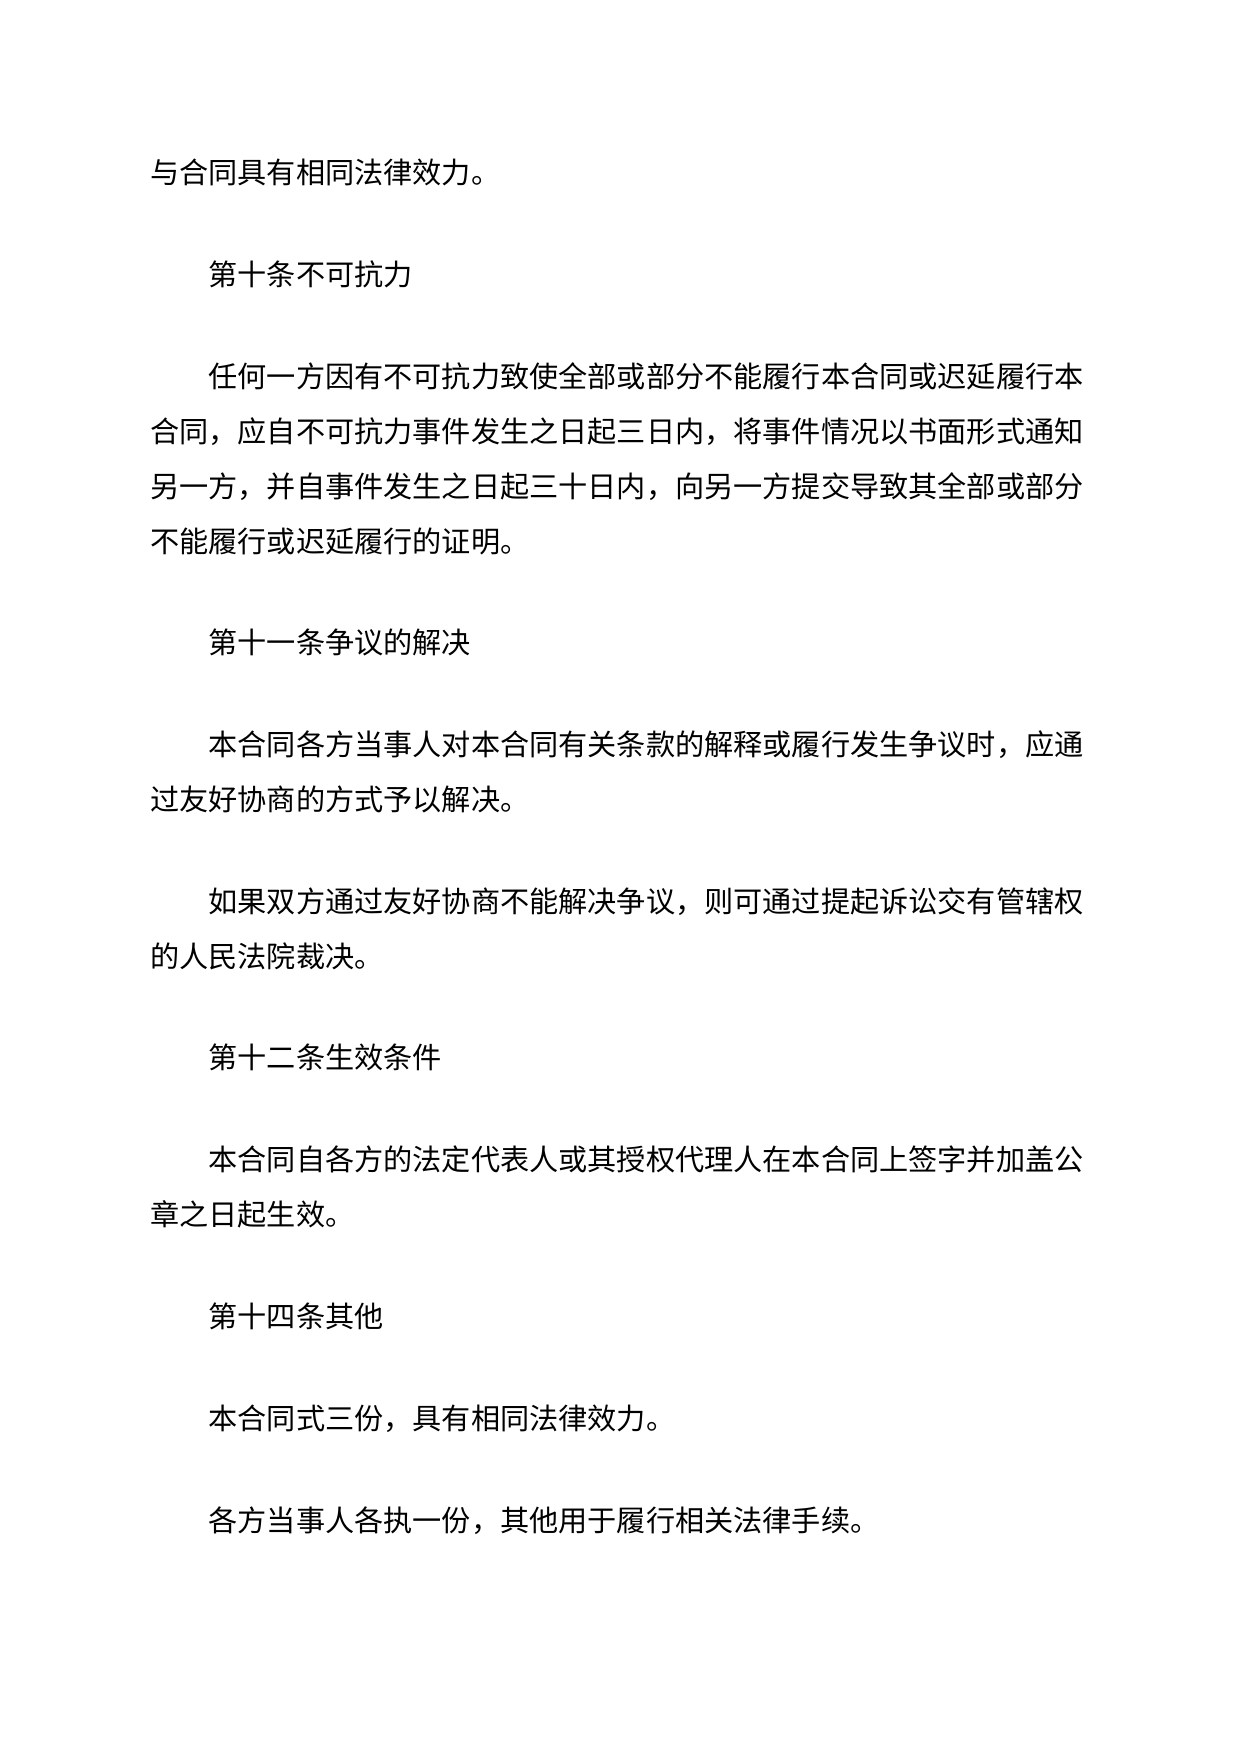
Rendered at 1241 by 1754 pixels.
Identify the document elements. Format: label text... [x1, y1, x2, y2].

text 各方当事人各执一份，其他用于履行相关法律手续。 [150, 1497, 1090, 1539]
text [150, 150, 1090, 192]
text 任何一方因有不可抗力致使全部或部分不能履行本合同或迟延履行本合同，应自不可抗力事件发生之日起三日内，将事件情况以书面形式通知另一方，并自事件发生之日起三十日内，向另一方提交导致其全部或部分不能履行或迟延履行的证明。 [150, 353, 1090, 561]
text 第十四条其他 [150, 1293, 1090, 1336]
text 本合同各方当事人对本合同有关条款的解释或履行发生争议时，应通过友好协商的方式予以解决。 [150, 722, 1090, 819]
text 本合同自各方的法定代表人或其授权代理人在本合同上签字并加盖公章之日起生效。 [150, 1137, 1090, 1234]
text 第十条不可抗力 [150, 252, 1090, 294]
text 第十一条争议的解决 [150, 620, 1090, 662]
text 如果双方通过友好协商不能解决争议，则可通过提起诉讼交有管辖权的人民法院裁决。 [150, 878, 1090, 976]
text 第十二条生效条件 [150, 1035, 1090, 1077]
text 本合同式三份，具有相同法律效力。 [150, 1395, 1090, 1438]
